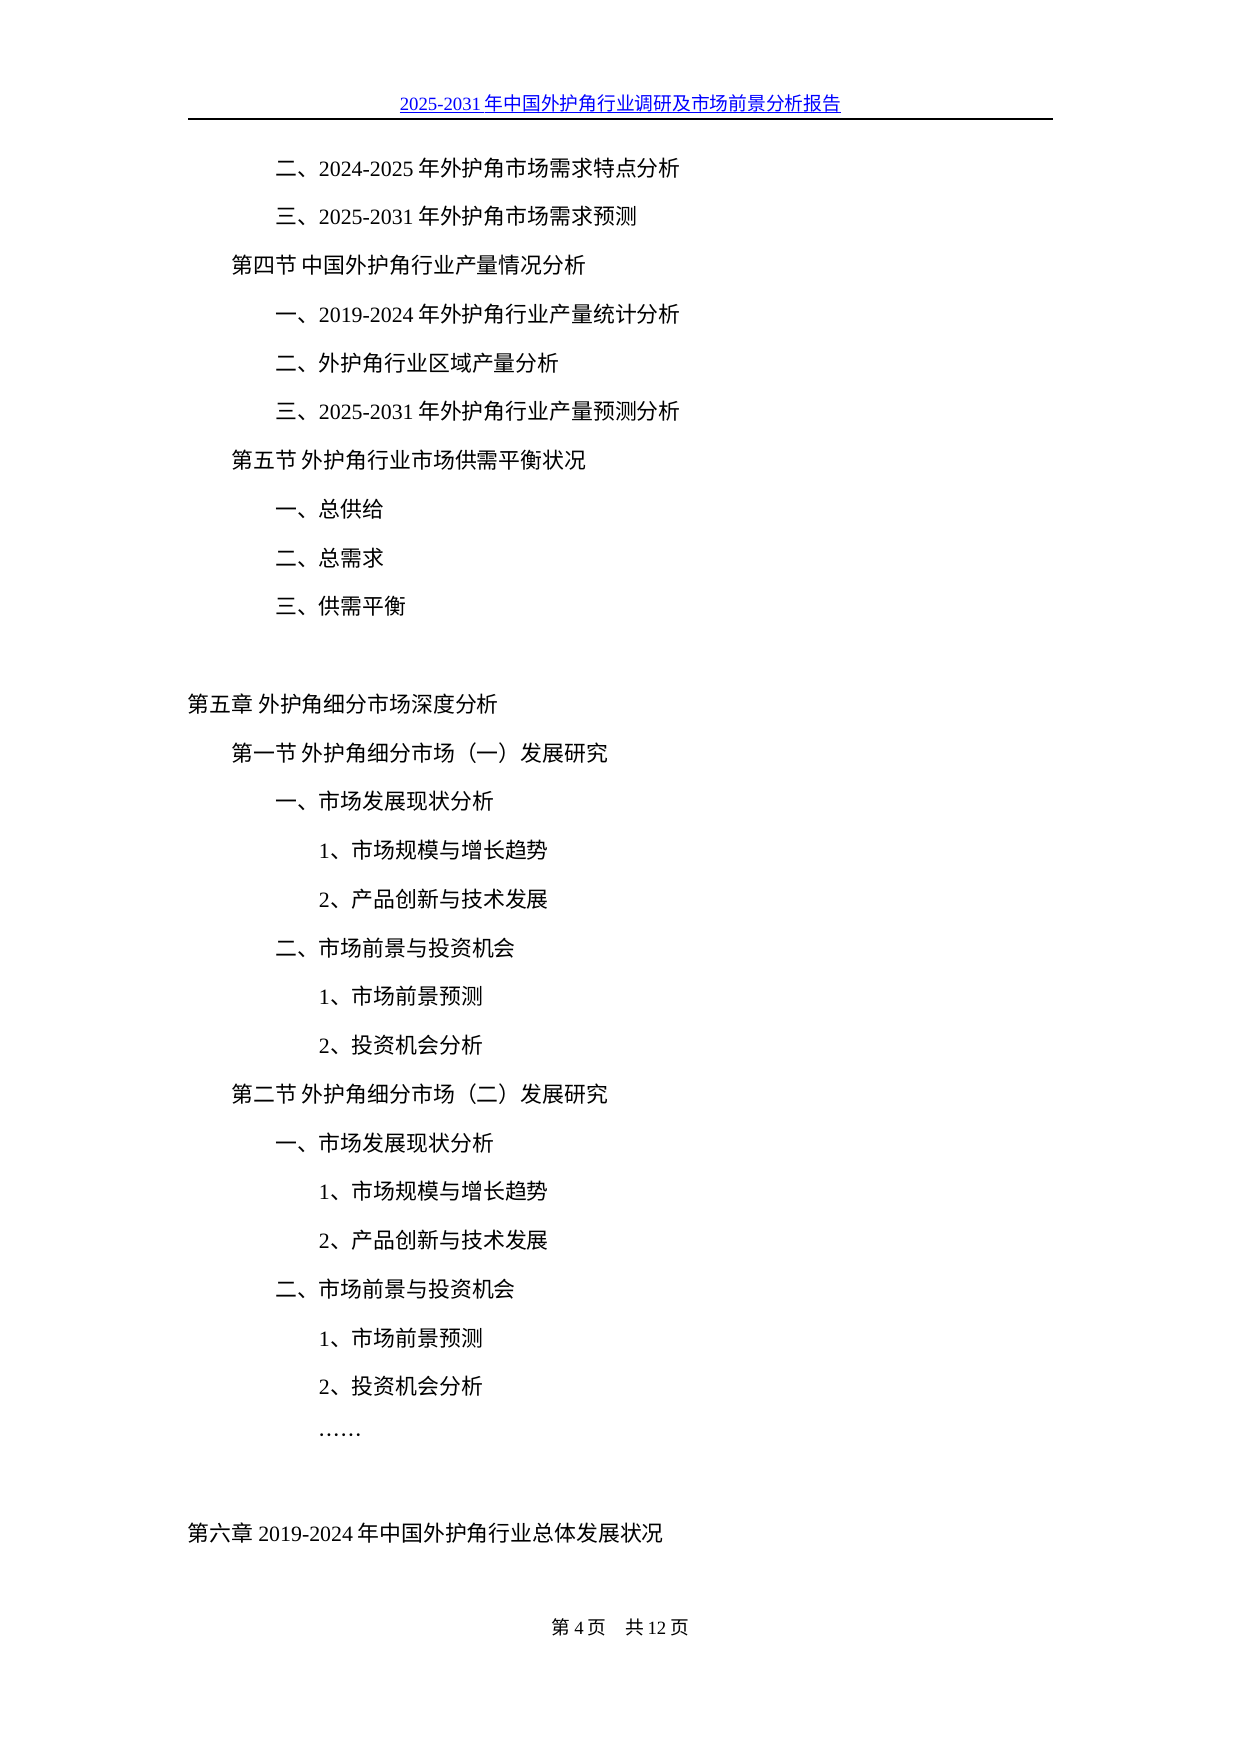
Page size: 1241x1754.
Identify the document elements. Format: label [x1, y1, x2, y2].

text [187, 150, 1053, 1548]
